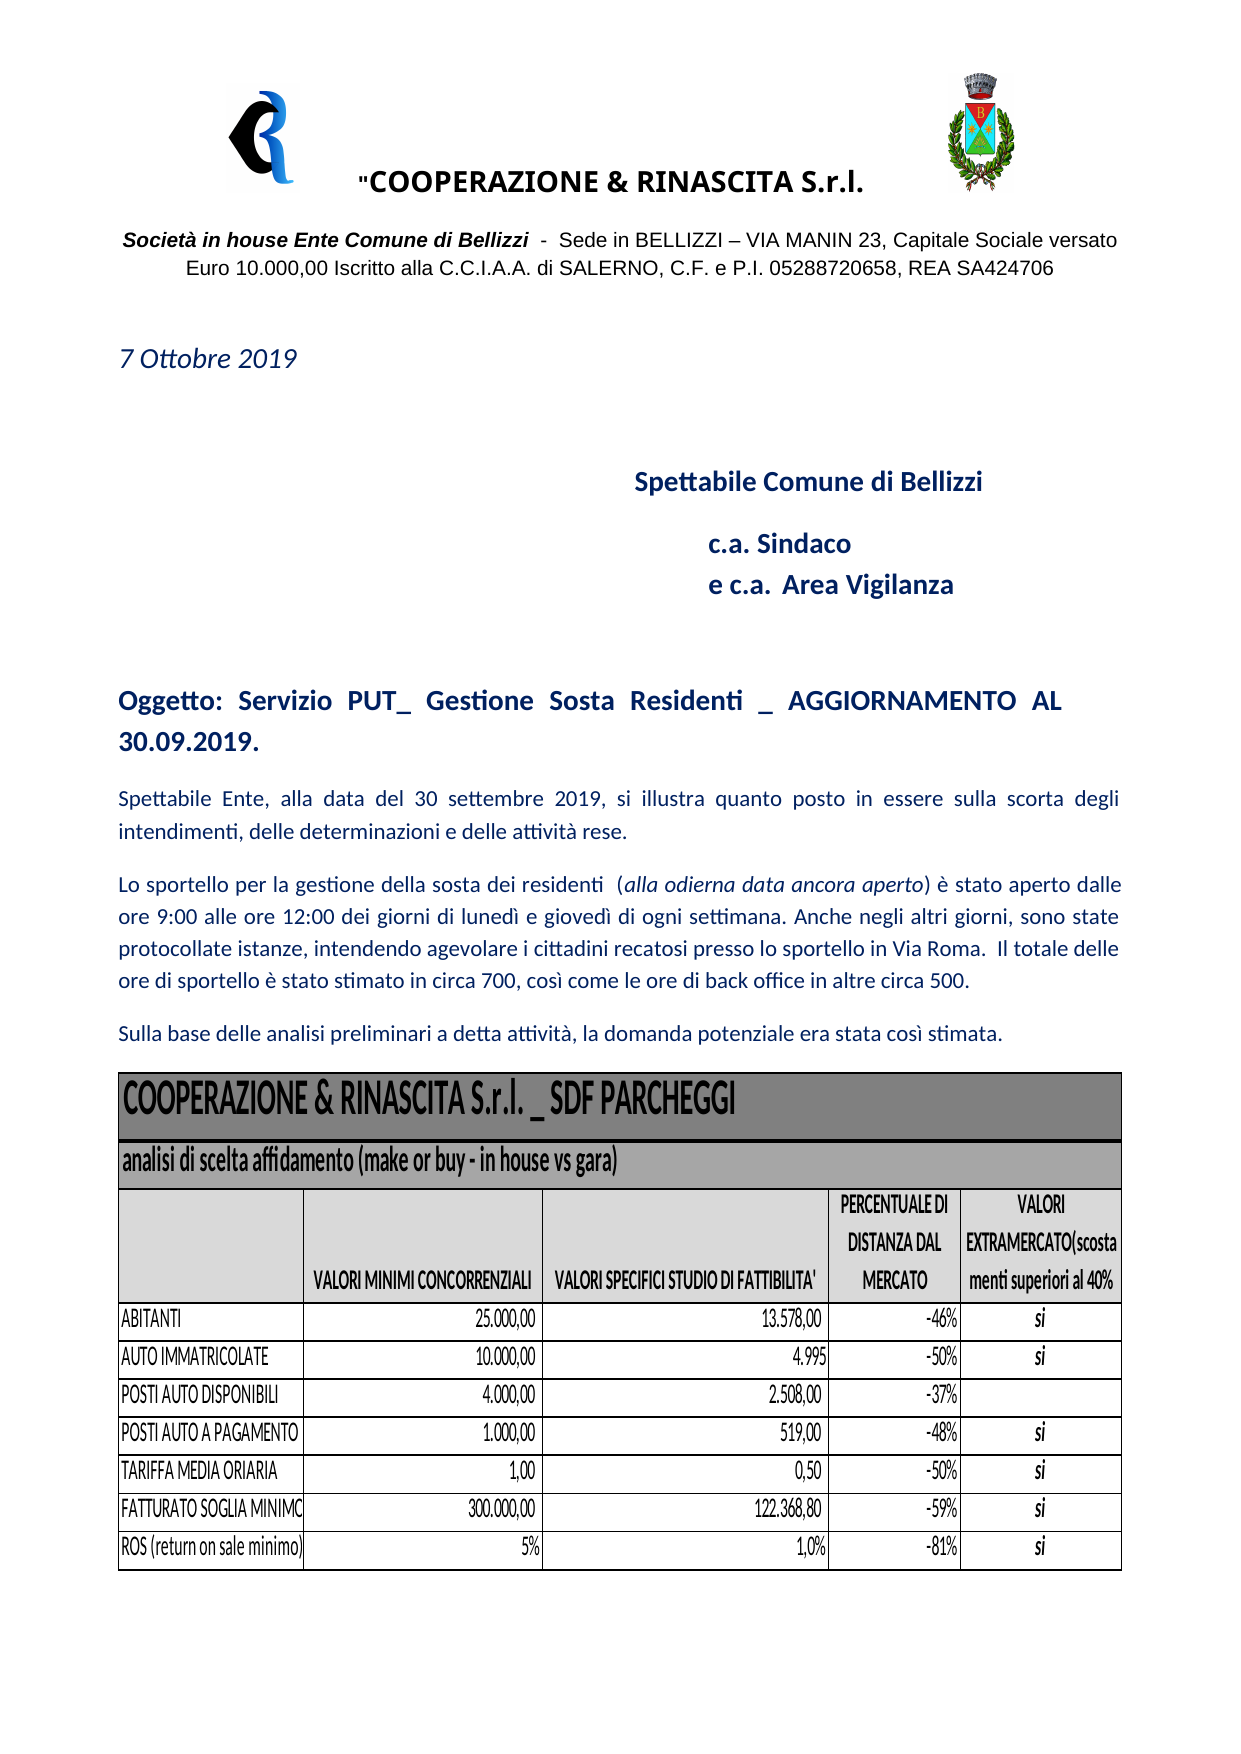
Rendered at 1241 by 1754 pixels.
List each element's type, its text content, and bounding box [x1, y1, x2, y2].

text Lo sportello per la gestione della sosta dei residenti (alla odierna data ancora aperto) è stato aperto dalle ore 9:00 alle ore 12:00 dei giorni di lunedì e giovedì di ogni settimana. Anche negli altri giorni, sono state protocollate istanze, intendendo agevolare i cittadini recatosi presso lo sportello in Via Roma. Il totale delle ore di sportello è stato stimato in circa 700, così come le ore di back office in altre circa 500. [118, 870, 1122, 994]
text Oggetto: Servizio PUT_ Gestione Sosta Residenti _ AGGIORNAMENTO AL 30.09.2019. [118, 682, 1063, 758]
text c.a. Sindaco e c.a. Area Vigilanza [634, 525, 1063, 602]
text Spettabile Ente, alla data del 30 settembre 2019, si illustra quanto posto in essere sulla scorta degli intendimenti, delle determinazioni e delle attività rese. [118, 784, 1122, 845]
text Sulla base delle analisi preliminari a detta attività, la domanda potenziale era stata così stimata. [118, 1019, 1122, 1047]
picture [947, 73, 1015, 193]
picture [225, 83, 301, 193]
text Spettabile Comune di Bellizzi [118, 463, 1063, 499]
text 7 Ottobre 2019 [118, 340, 1063, 375]
